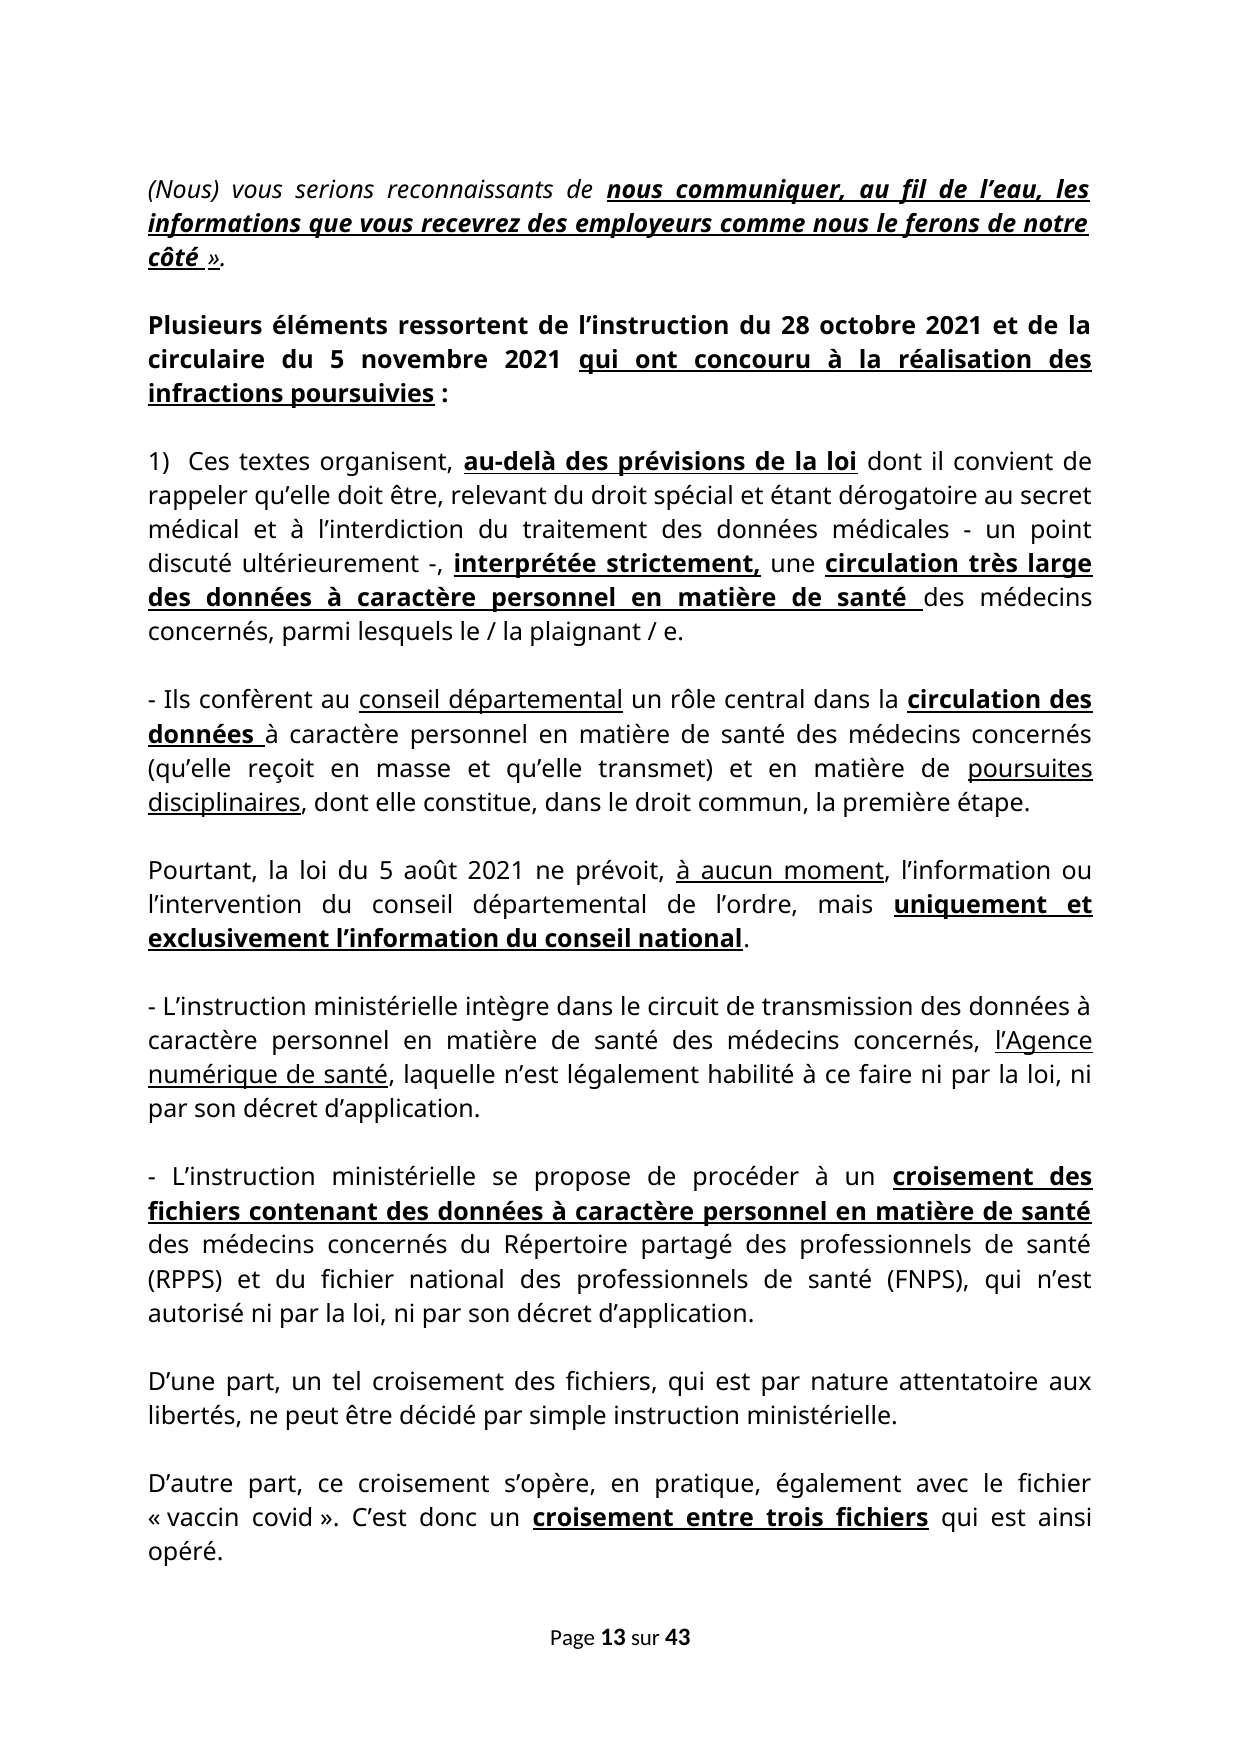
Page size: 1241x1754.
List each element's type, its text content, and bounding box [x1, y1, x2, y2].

text D’autre part, ce croisement s’opère, en pratique, également avec le fichier « vaccin covid ». C’est donc un croisement entre trois fichiers qui est ainsi opéré. [148, 1466, 1092, 1568]
text Pourtant, la loi du 5 août 2021 ne prévoit, à aucun moment, l’information ou l’intervention du conseil départemental de l’ordre, mais uniquement et exclusivement l’information du conseil national. [148, 852, 1092, 955]
text (Nous) vous serions reconnaissants de nous communiquer, au fil de l’eau, les informations que vous recevrez des employeurs comme nous le ferons de notre côté ». [148, 171, 1092, 273]
text - L’instruction ministérielle intègre dans le circuit de transmission des données à caractère personnel en matière de santé des médecins concernés, l’Agence numérique de santé, laquelle n’est légalement habilité à ce faire ni par la loi, ni par son décret d’application. [148, 989, 1092, 1125]
text D’une part, un tel croisement des fichiers, qui est par nature attentatoire aux libertés, ne peut être décidé par simple instruction ministérielle. [148, 1363, 1092, 1432]
text 1) Ces textes organisent, au-delà des prévisions de la loi dont il convient de rappeler qu’elle doit être, relevant du droit spécial et étant dérogatoire au secret médical et à l’interdiction du traitement des données médicales - un point discuté ultérieurement -, interprétée strictement, une circulation très large des données à caractère personnel en matière de santé des médecins concernés, parmi lesquels le / la plaignant / e. [148, 444, 1092, 648]
text - L’instruction ministérielle se propose de procéder à un croisement des fichiers contenant des données à caractère personnel en matière de santé des médecins concernés du Répertoire partagé des professionnels de santé (RPPS) et du fichier national des professionnels de santé (FNPS), qui n’est autorisé ni par la loi, ni par son décret d’application. [148, 1159, 1092, 1222]
text - L’instruction ministérielle se propose de procéder à un croisement des fichiers contenant des données à caractère personnel en matière de santé des médecins concernés du Répertoire partagé des professionnels de santé (RPPS) et du fichier national des professionnels de santé (FNPS), qui n’est autorisé ni par la loi, ni par son décret d’application. [148, 1224, 1092, 1329]
text Plusieurs éléments ressortent de l’instruction du 28 octobre 2021 et de la circulaire du 5 novembre 2021 qui ont concouru à la réalisation des infractions poursuivies : [148, 307, 1092, 410]
text - Ils confèrent au conseil départemental un rôle central dans la circulation des données à caractère personnel en matière de santé des médecins concernés (qu’elle reçoit en masse et qu’elle transmet) et en matière de poursuites disciplinaires, dont elle constitue, dans le droit commun, la première étape. [148, 682, 1092, 818]
